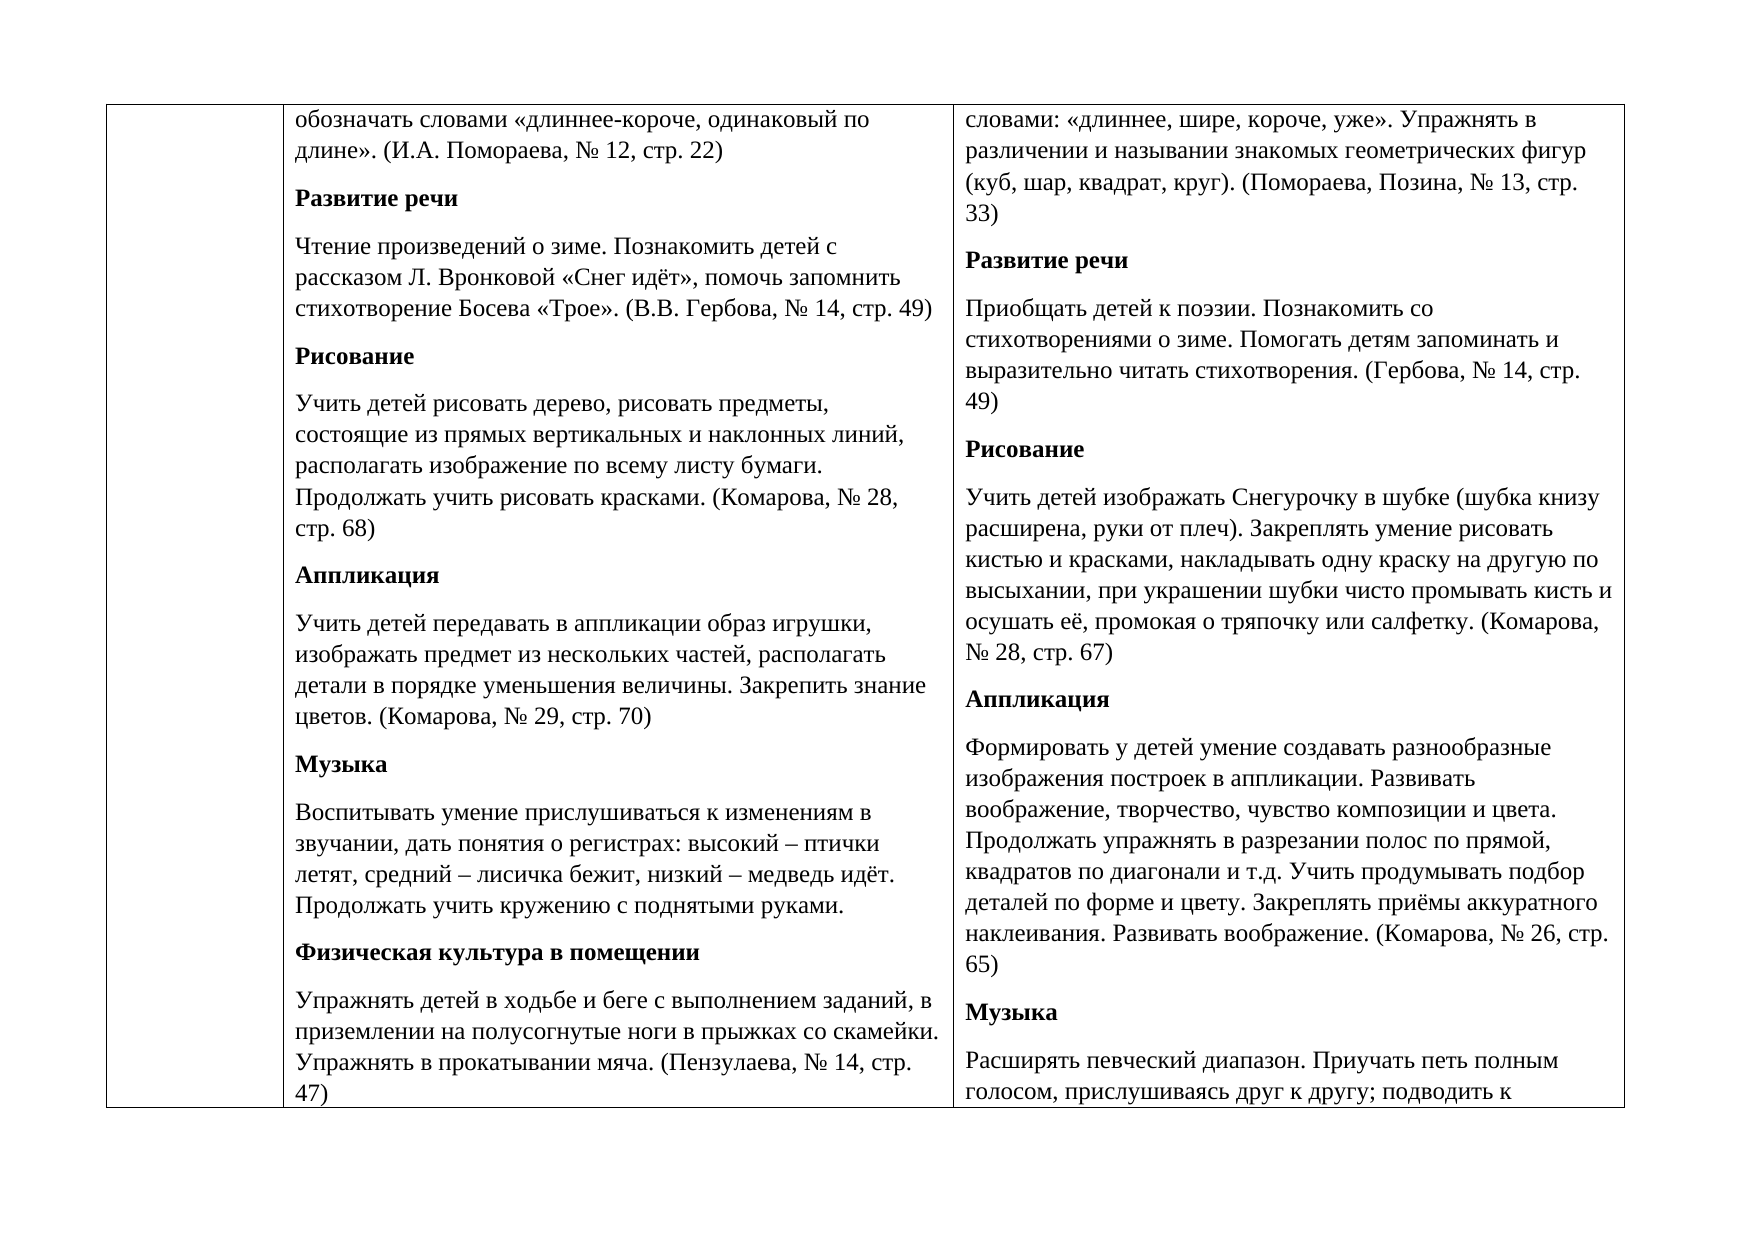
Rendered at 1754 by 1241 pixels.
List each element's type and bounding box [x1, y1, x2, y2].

table_cell [954, 105, 1624, 1107]
table_cell [284, 105, 953, 1107]
